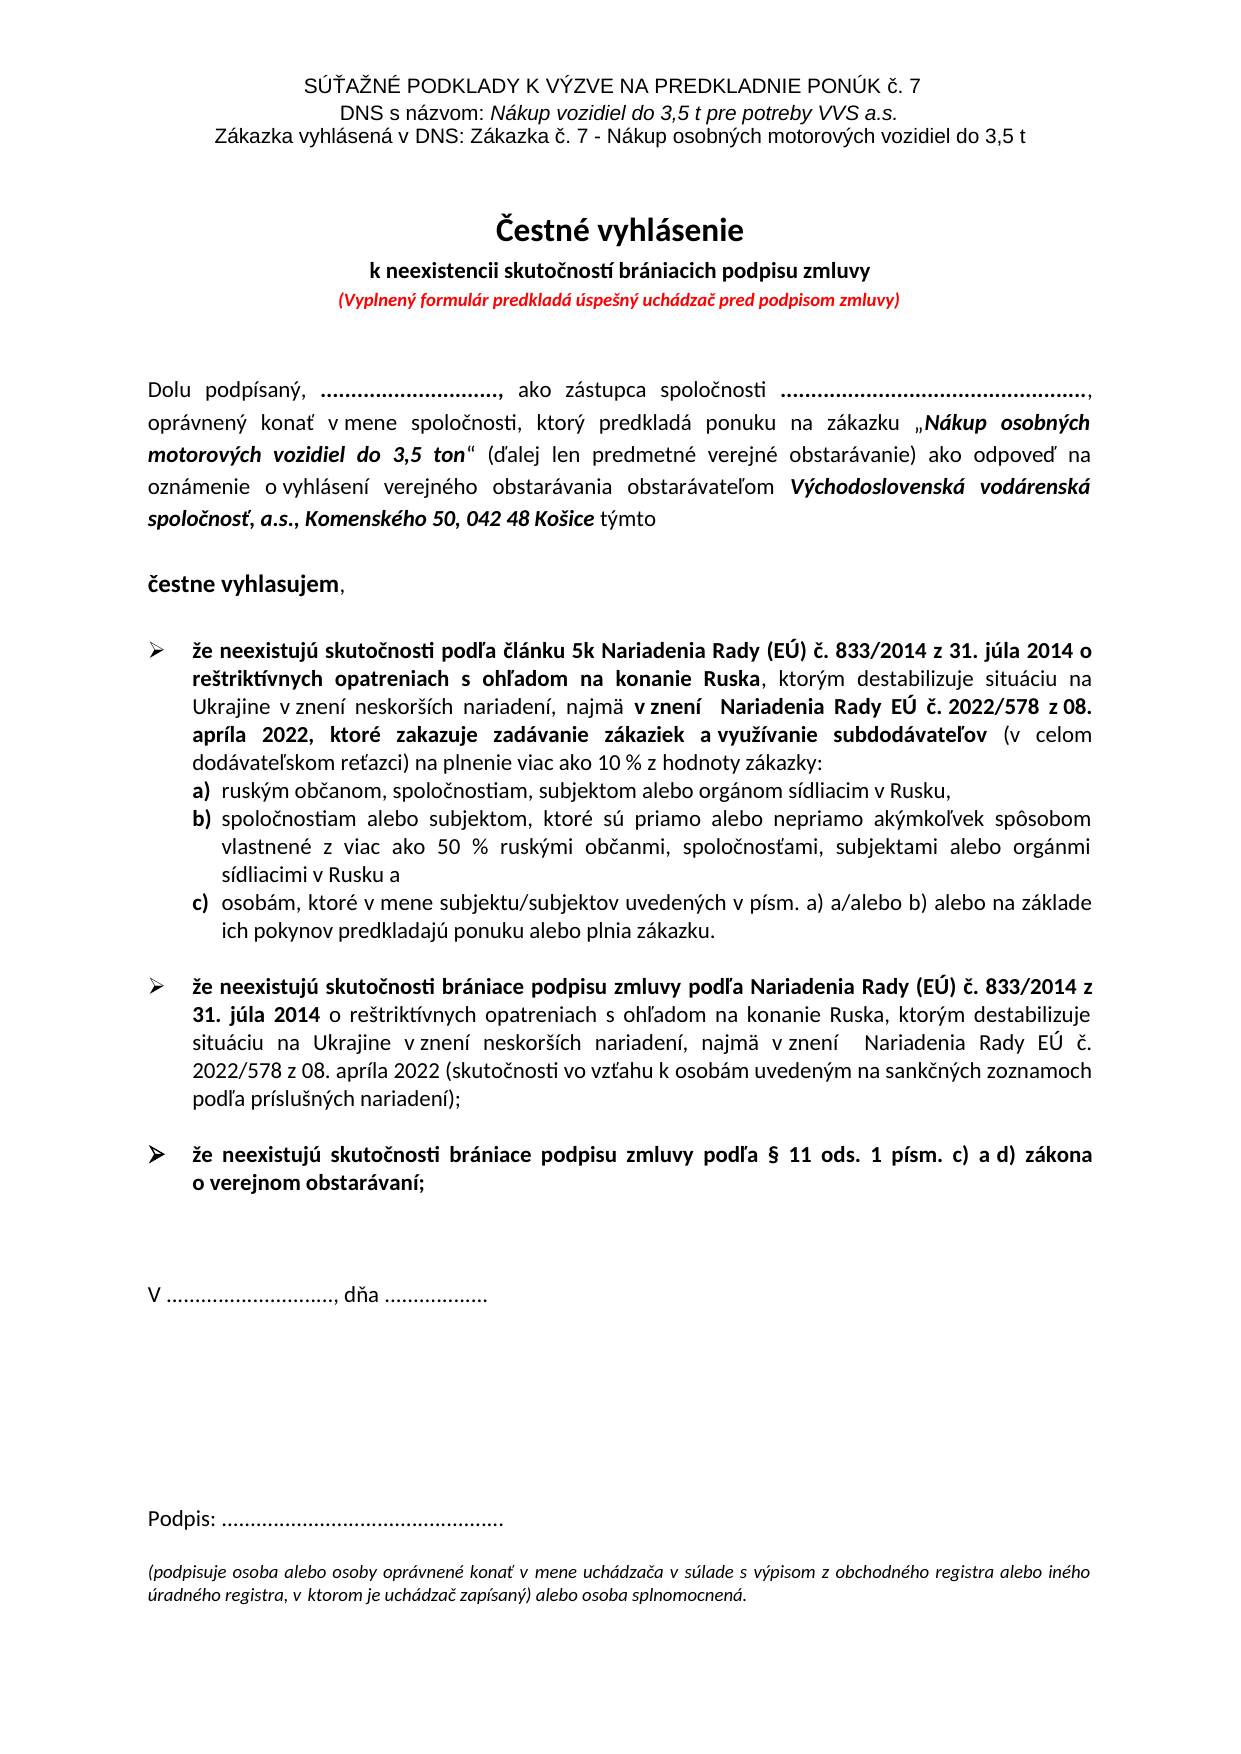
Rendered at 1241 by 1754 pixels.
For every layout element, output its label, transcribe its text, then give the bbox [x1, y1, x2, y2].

text čestne vyhlasujem, [148, 568, 1093, 599]
text Podpis: ................................................. [148, 1504, 1093, 1532]
list že neexistujú skutočnosti brániace podpisu zmluvy podľa § 11 ods. 1 písm. c) a d) zákona o verejnom obstarávaní; [148, 1140, 1093, 1196]
list že neexistujú skutočnosti podľa článku 5k Nariadenia Rady (EÚ) č. 833/2014 z 31. júla 2014 o reštriktívnych opatreniach s ohľadom na konanie Ruska, ktorým destabilizuje situáciu na Ukrajine v znení neskorších nariadení, najmä v znení Nariadenia Rady EÚ č. 2022/578 z 08. apríla 2022, ktoré zakazuje zadávanie zákaziek a využívanie subdodávateľov (v celom dodávateľskom reťazci) na plnenie viac ako 10 % z hodnoty zákazky: [148, 636, 1093, 776]
list že neexistujú skutočnosti brániace podpisu zmluvy podľa Nariadenia Rady (EÚ) č. 833/2014 z 31. júla 2014 o reštriktívnych opatreniach s ohľadom na konanie Ruska, ktorým destabilizuje situáciu na Ukrajine v znení neskorších nariadení, najmä v znení Nariadenia Rady EÚ č. 2022/578 z 08. apríla 2022 (skutočnosti vo vzťahu k osobám uvedeným na sankčných zoznamoch podľa príslušných nariadení); [148, 972, 1093, 1112]
list osobám, ktoré v mene subjektu/subjektov uvedených v písm. a) a/alebo b) alebo na základe ich pokynov predkladajú ponuku alebo plnia zákazku. [192, 888, 1093, 944]
list spoločnostiam alebo subjektom, ktoré sú priamo alebo nepriamo akýmkoľvek spôsobom vlastnené z viac ako 50 % ruskými občanmi, spoločnosťami, subjektami alebo orgánmi sídliacimi v Rusku a [192, 804, 1093, 888]
list ruským občanom, spoločnostiam, subjektom alebo orgánom sídliacim v Rusku, [192, 776, 1093, 804]
text V ............................., dňa .................. [148, 1280, 1093, 1308]
text (podpisuje osoba alebo osoby oprávnené konať v mene uchádzača v súlade s výpisom z obchodného registra alebo iného úradného registra, v ktorom je uchádzač zapísaný) alebo osoba splnomocnená. [148, 1560, 1093, 1606]
text Dolu podpísaný, ............................., ako zástupca spoločnosti .................................................., oprávnený konať v mene spoločnosti, ktorý predkladá ponuku na zákazku „Nákup osobných motorových vozidiel do 3,5 ton“ (ďalej len predmetné verejné obstarávanie) ako odpoveď na oznámenie o vyhlásení verejného obstarávania obstarávateľom Východoslovenská vodárenská spoločnosť, a.s., Komenského 50, 042 48 Košice týmto [148, 375, 1093, 532]
text Čestné vyhlásenie [148, 209, 1093, 250]
text (Vyplnený formulár predkladá úspešný uchádzač pred podpisom zmluvy) [148, 288, 1093, 311]
text k neexistencii skutočností brániacich podpisu zmluvy [148, 256, 1093, 284]
